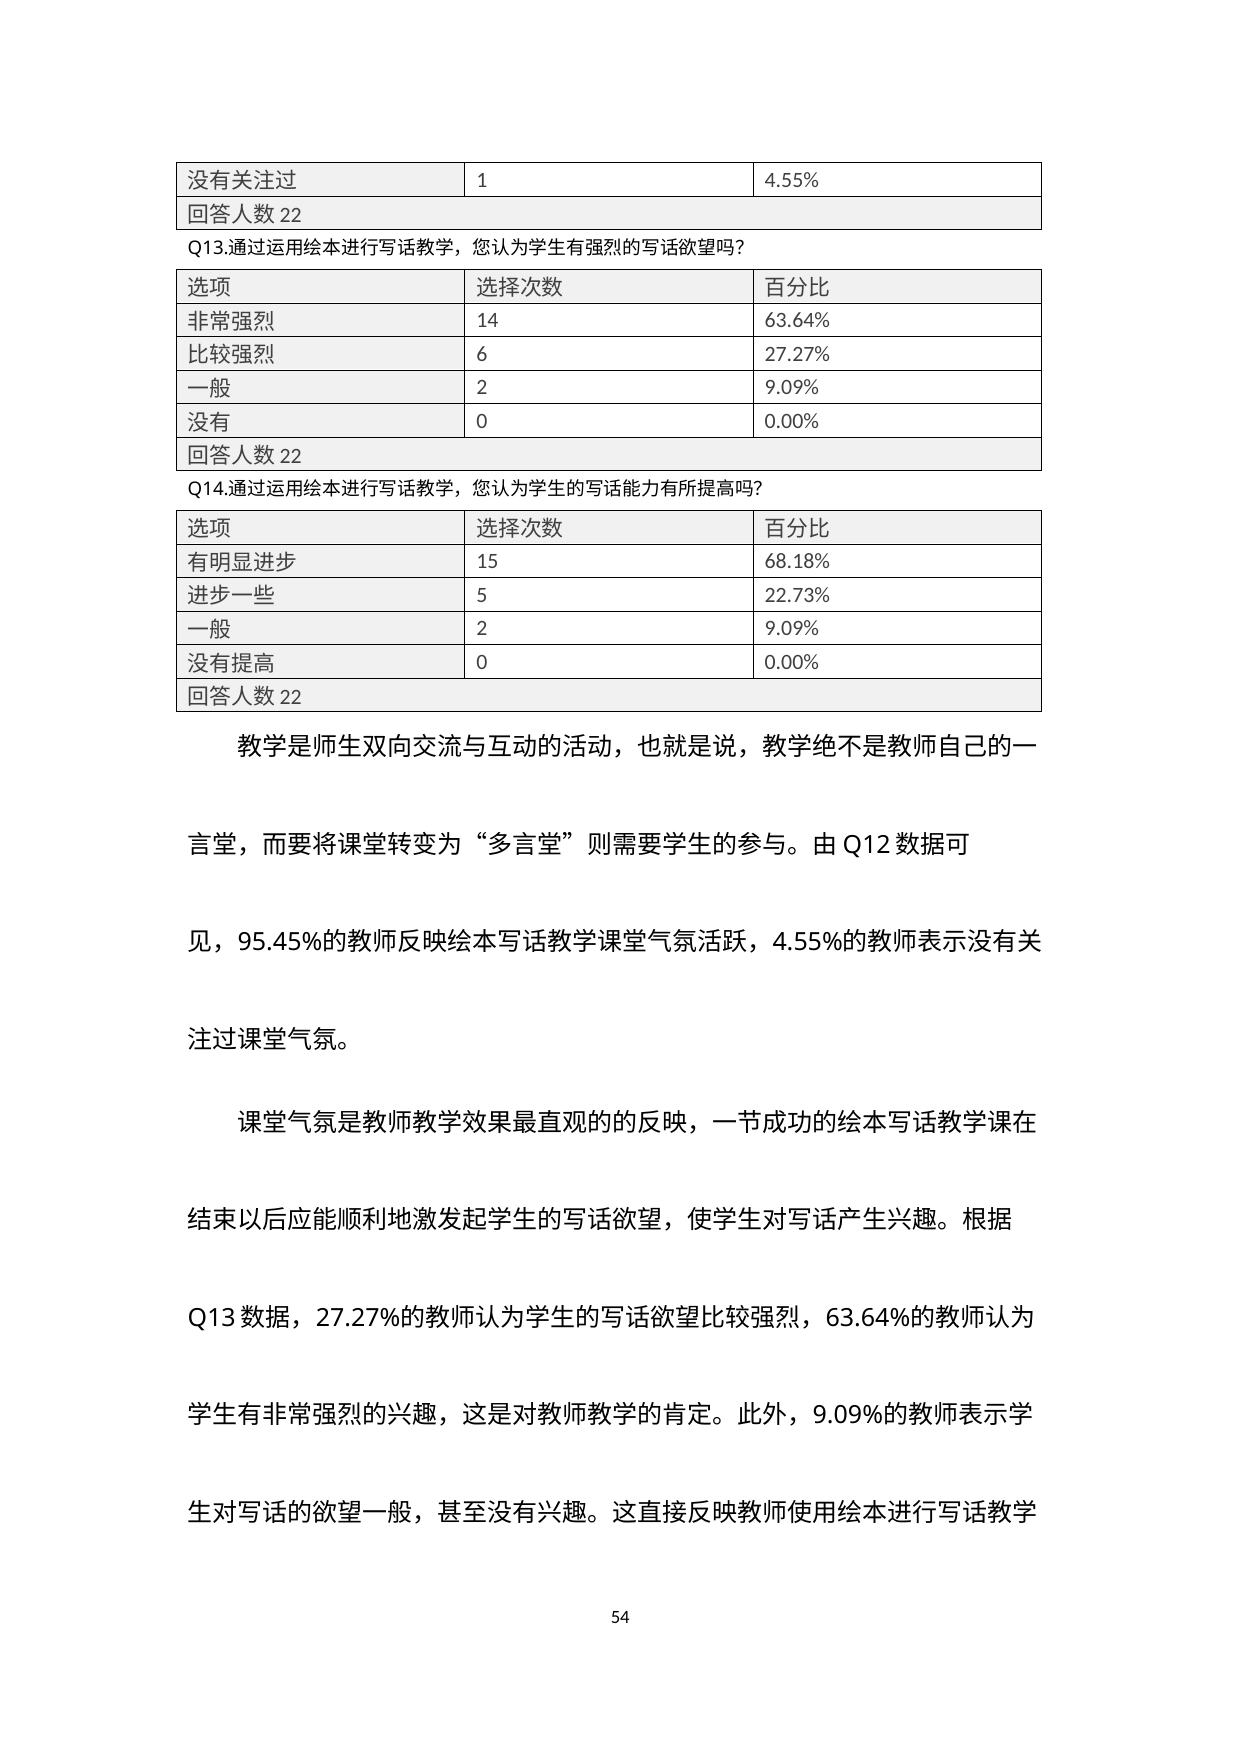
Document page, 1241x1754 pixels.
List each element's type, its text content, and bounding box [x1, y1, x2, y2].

table_cell 有明显进步 [177, 545, 464, 577]
table_cell 回答人数22 [177, 679, 1041, 711]
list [187, 1088, 1053, 1543]
table_cell 一般 [177, 612, 464, 644]
table_cell 15 [465, 545, 753, 577]
table_cell 4.55% [754, 163, 1041, 196]
table_cell 非常强烈 [177, 304, 464, 336]
table_header 选项 [177, 270, 464, 302]
text Q14.通过运用绘本进行写话教学，您认为学生的写话能力有所提高吗？ [187, 471, 1053, 504]
table_cell 没有提高 [177, 645, 464, 678]
table_cell 5 [465, 578, 753, 611]
table_header 百分比 [754, 511, 1041, 543]
table_cell 0 [465, 404, 753, 437]
text Q13.通过运用绘本进行写话教学，您认为学生有强烈的写话欲望吗？ [187, 230, 1053, 263]
table_header 选择次数 [465, 511, 753, 543]
table_cell 2 [465, 371, 753, 403]
table_cell 1 [465, 163, 753, 196]
table_cell 9.09% [754, 612, 1041, 644]
table_header 选项 [177, 511, 464, 543]
table_cell 回答人数22 [177, 197, 1041, 229]
table_cell 68.18% [754, 545, 1041, 577]
table_cell 2 [465, 612, 753, 644]
table_cell 没有关注过 [177, 163, 464, 196]
table_cell 比较强烈 [177, 337, 464, 369]
table_header 百分比 [754, 270, 1041, 302]
table_cell 6 [465, 337, 753, 369]
table_cell 14 [465, 304, 753, 336]
table_cell 27.27% [754, 337, 1041, 369]
table_cell 22.73% [754, 578, 1041, 611]
list 教学是师生双向交流与互动的活动，也就是说，教学绝不是教师自己的一言堂，而要将课堂转变为“多言堂”则需要学生的参与。由Q12数据可见，95.45%的教师反映绘本写话教学课堂气氛活跃，4.55%的教师表示没有关注过课堂气氛。 [187, 712, 1053, 1070]
table_header 选择次数 [465, 270, 753, 302]
table_cell 0.00% [754, 645, 1041, 678]
table_cell 回答人数22 [177, 438, 1041, 470]
table_cell 0 [465, 645, 753, 678]
table_cell 9.09% [754, 371, 1041, 403]
table_cell 63.64% [754, 304, 1041, 336]
table_cell 0.00% [754, 404, 1041, 437]
table_cell 进步一些 [177, 578, 464, 611]
table_cell 一般 [177, 371, 464, 403]
table_cell 没有 [177, 404, 464, 437]
